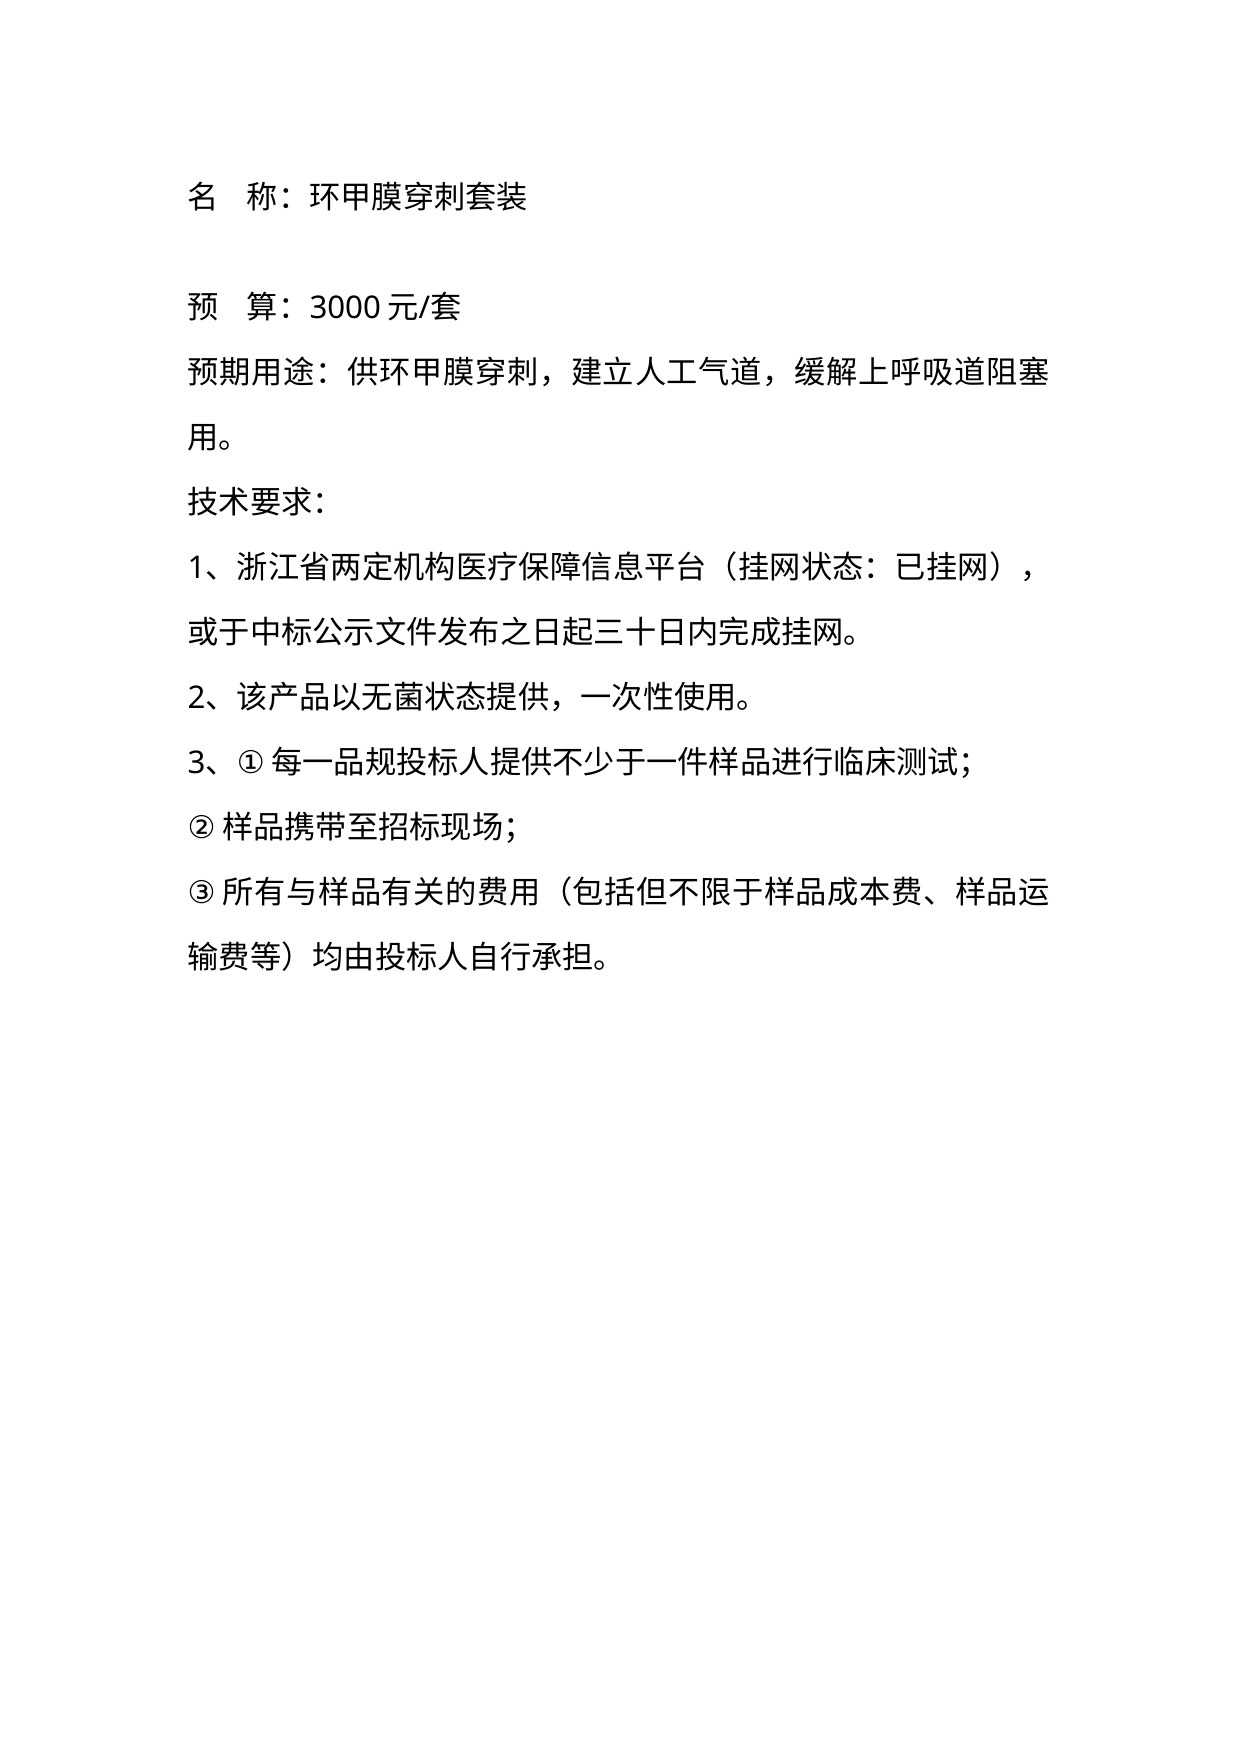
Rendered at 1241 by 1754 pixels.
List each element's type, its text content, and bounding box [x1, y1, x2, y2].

text 预 算：3000元/套 [187, 272, 1053, 337]
text 技术要求： [187, 467, 1053, 532]
list 该产品以无菌状态提供，一次性使用。 [187, 662, 1053, 727]
text 预期用途：供环甲膜穿刺，建立人工气道，缓解上呼吸道阻塞用。 [187, 337, 1053, 467]
text 名 称：环甲膜穿刺套装 [187, 162, 1053, 227]
list 浙江省两定机构医疗保障信息平台（挂网状态：已挂网），或于中标公示文件发布之日起三十日内完成挂网。 [187, 532, 1053, 662]
list ①每一品规投标人提供不少于一件样品进行临床测试； [187, 727, 1053, 792]
text ②样品携带至招标现场； [187, 792, 1053, 857]
list ③所有与样品有关的费用（包括但不限于样品成本费、样品运输费等）均由投标人自行承担。 [187, 857, 1053, 987]
